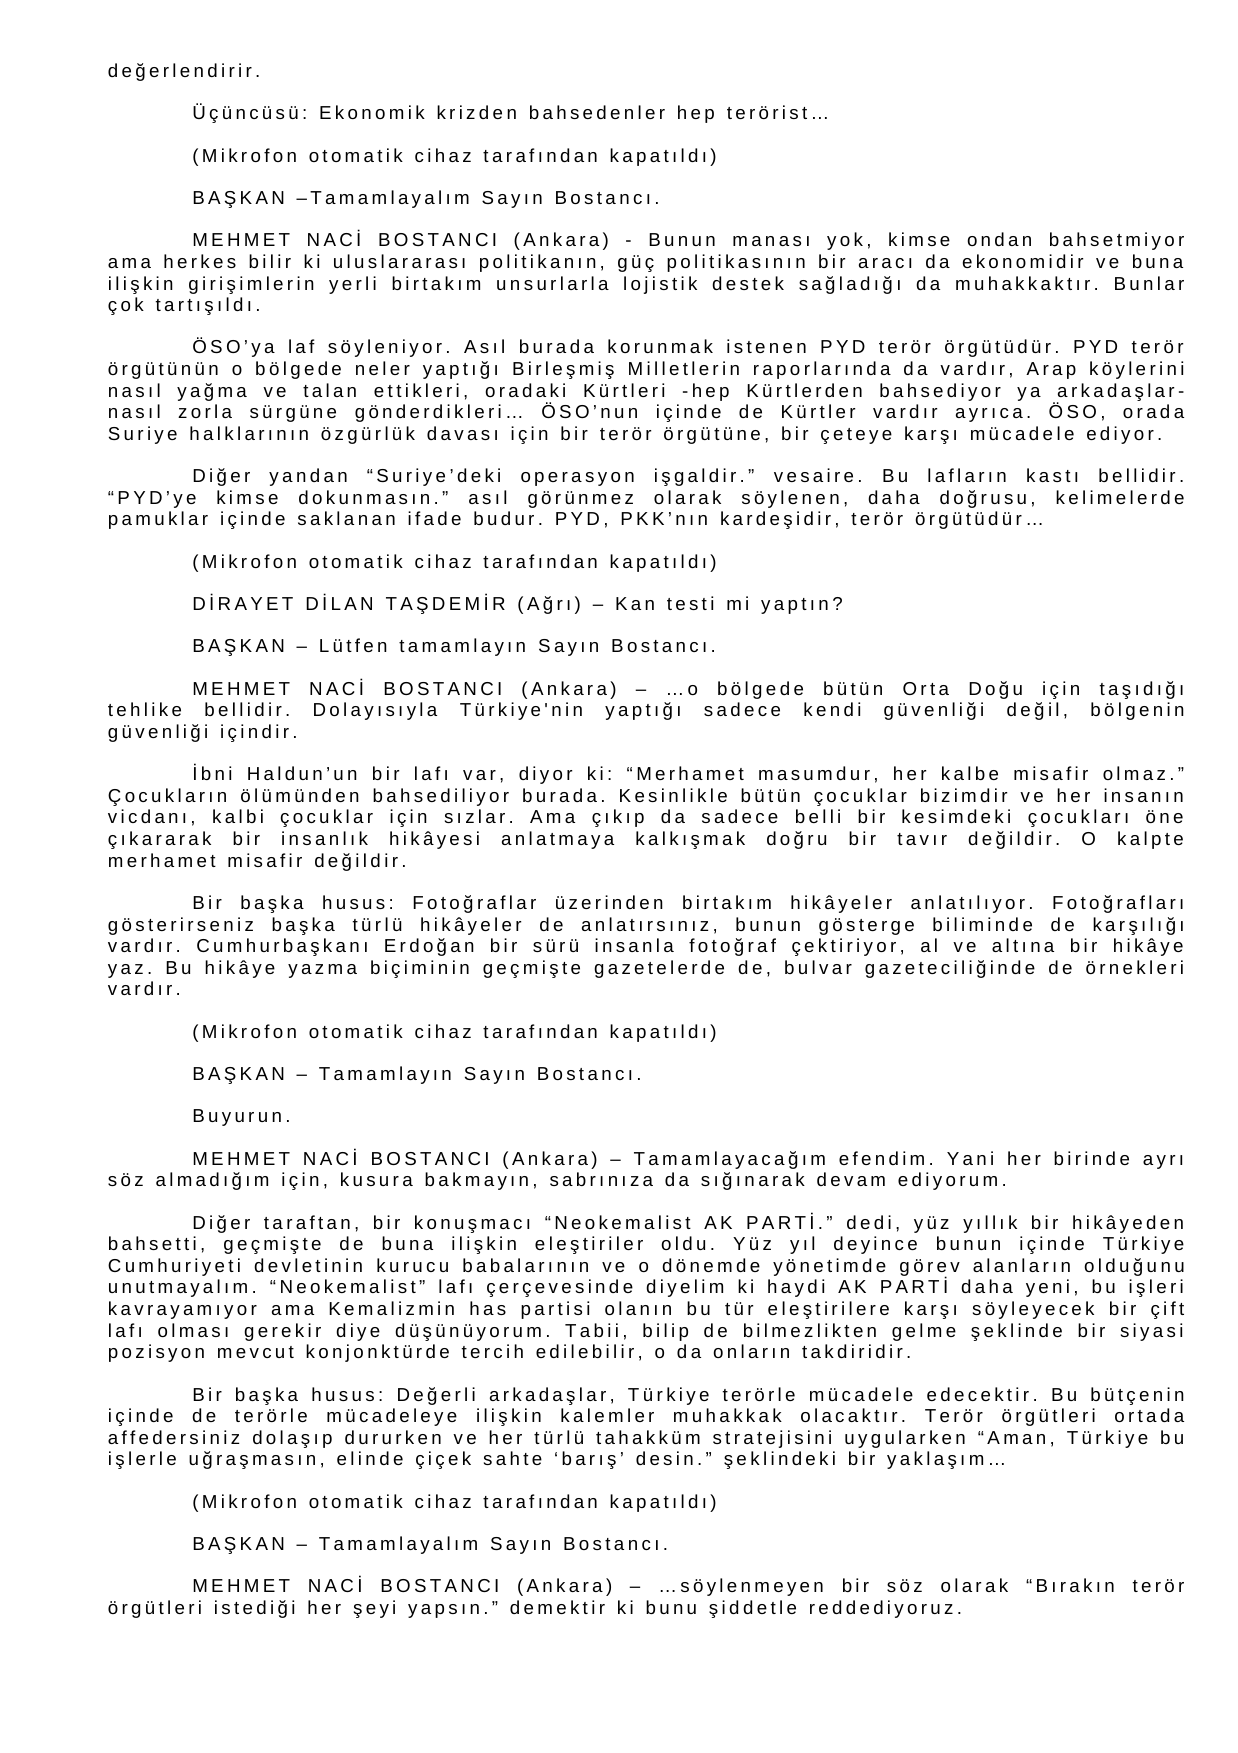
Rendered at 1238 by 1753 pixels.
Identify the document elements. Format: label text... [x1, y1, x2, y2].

text (Mikrofon otomatik cihaz tarafından kapatıldı) [108, 1491, 1186, 1512]
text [108, 60, 1186, 81]
text Buyurun. [108, 1105, 1186, 1127]
text MEHMET NACİ BOSTANCI (Ankara) – Tamamlayacağım efendim. Yani her birinde ayrı söz almadığım için, kusura bakmayın, sabrınıza da sığınarak devam ediyorum. [108, 1148, 1186, 1191]
text Üçüncüsü: Ekonomik krizden bahsedenler hep terörist… [108, 102, 1186, 124]
text BAŞKAN – Lütfen tamamlayın Sayın Bostancı. [108, 635, 1186, 657]
text İbni Haldun’un bir lafı var, diyor ki: “Merhamet masumdur, her kalbe misafir olmaz.” Çocukların ölümünden bahsediliyor burada. Kesinlikle bütün çocuklar bizimdir ve her insanın vicdanı, kalbi çocuklar için sızlar. Ama çıkıp da sadece belli bir kesimdeki çocukları öne çıkararak bir insanlık hikâyesi anlatmaya kalkışmak doğru bir tavır değildir. O kalpte merhamet misafir değildir. [108, 763, 1186, 871]
text Diğer yandan “Suriye’deki operasyon işgaldir.” vesaire. Bu lafların kastı bellidir. “PYD’ye kimse dokunmasın.” asıl görünmez olarak söylenen, daha doğrusu, kelimelerde pamuklar içinde saklanan ifade budur. PYD, PKK’nın kardeşidir, terör örgütüdür… [108, 465, 1186, 530]
text (Mikrofon otomatik cihaz tarafından kapatıldı) [108, 144, 1186, 166]
text Diğer taraftan, bir konuşmacı “Neokemalist AK PARTİ.” dedi, yüz yıllık bir hikâyeden bahsetti, geçmişte de buna ilişkin eleştiriler oldu. Yüz yıl deyince bunun içinde Türkiye Cumhuriyeti devletinin kurucu babalarının ve o dönemde yönetimde görev alanların olduğunu unutmayalım. “Neokemalist” lafı çerçevesinde diyelim ki haydi AK PARTİ daha yeni, bu işleri kavrayamıyor ama Kemalizmin has partisi olanın bu tür eleştirilere karşı söyleyecek bir çift lafı olması gerekir diye düşünüyorum. Tabii, bilip de bilmezlikten gelme şeklinde bir siyasi pozisyon mevcut konjonktürde tercih edilebilir, o da onların takdiridir. [108, 1212, 1186, 1363]
text MEHMET NACİ BOSTANCI (Ankara) – …o bölgede bütün Orta Doğu için taşıdığı tehlike bellidir. Dolayısıyla Türkiye'nin yaptığı sadece kendi güvenliği değil, bölgenin güvenliği içindir. [108, 678, 1186, 742]
text Bir başka husus: Fotoğraflar üzerinden birtakım hikâyeler anlatılıyor. Fotoğrafları gösterirseniz başka türlü hikâyeler de anlatırsınız, bunun gösterge biliminde de karşılığı vardır. Cumhurbaşkanı Erdoğan bir sürü insanla fotoğraf çektiriyor, al ve altına bir hikâye yaz. Bu hikâye yazma biçiminin geçmişte gazetelerde de, bulvar gazeteciliğinde de örnekleri vardır. [108, 892, 1186, 1000]
text BAŞKAN – Tamamlayalım Sayın Bostancı. [108, 1533, 1186, 1554]
text MEHMET NACİ BOSTANCI (Ankara) – …söylenmeyen bir söz olarak “Bırakın terör örgütleri istediği her şeyi yapsın.” demektir ki bunu şiddetle reddediyoruz. [108, 1575, 1186, 1618]
text BAŞKAN –Tamamlayalım Sayın Bostancı. [108, 187, 1186, 208]
text DİRAYET DİLAN TAŞDEMİR (Ağrı) – Kan testi mi yaptın? [108, 593, 1186, 614]
text ÖSO’ya laf söyleniyor. Asıl burada korunmak istenen PYD terör örgütüdür. PYD terör örgütünün o bölgede neler yaptığı Birleşmiş Milletlerin raporlarında da vardır, Arap köylerini nasıl yağma ve talan ettikleri, oradaki Kürtleri -hep Kürtlerden bahsediyor ya arkadaşlar- nasıl zorla sürgüne gönderdikleri… ÖSO’nun içinde de Kürtler vardır ayrıca. ÖSO, orada Suriye halklarının özgürlük davası için bir terör örgütüne, bir çeteye karşı mücadele ediyor. [108, 336, 1186, 444]
text BAŞKAN – Tamamlayın Sayın Bostancı. [108, 1063, 1186, 1084]
text (Mikrofon otomatik cihaz tarafından kapatıldı) [108, 1021, 1186, 1042]
text MEHMET NACİ BOSTANCI (Ankara) - Bunun manası yok, kimse ondan bahsetmiyor ama herkes bilir ki uluslararası politikanın, güç politikasının bir aracı da ekonomidir ve buna ilişkin girişimlerin yerli birtakım unsurlarla lojistik destek sağladığı da muhakkaktır. Bunlar çok tartışıldı. [108, 229, 1186, 316]
text Bir başka husus: Değerli arkadaşlar, Türkiye terörle mücadele edecektir. Bu bütçenin içinde de terörle mücadeleye ilişkin kalemler muhakkak olacaktır. Terör örgütleri ortada affedersiniz dolaşıp dururken ve her türlü tahakküm stratejisini uygularken “Aman, Türkiye bu işlerle uğraşmasın, elinde çiçek sahte ‘barış’ desin.” şeklindeki bir yaklaşım… [108, 1383, 1186, 1470]
text (Mikrofon otomatik cihaz tarafından kapatıldı) [108, 551, 1186, 572]
